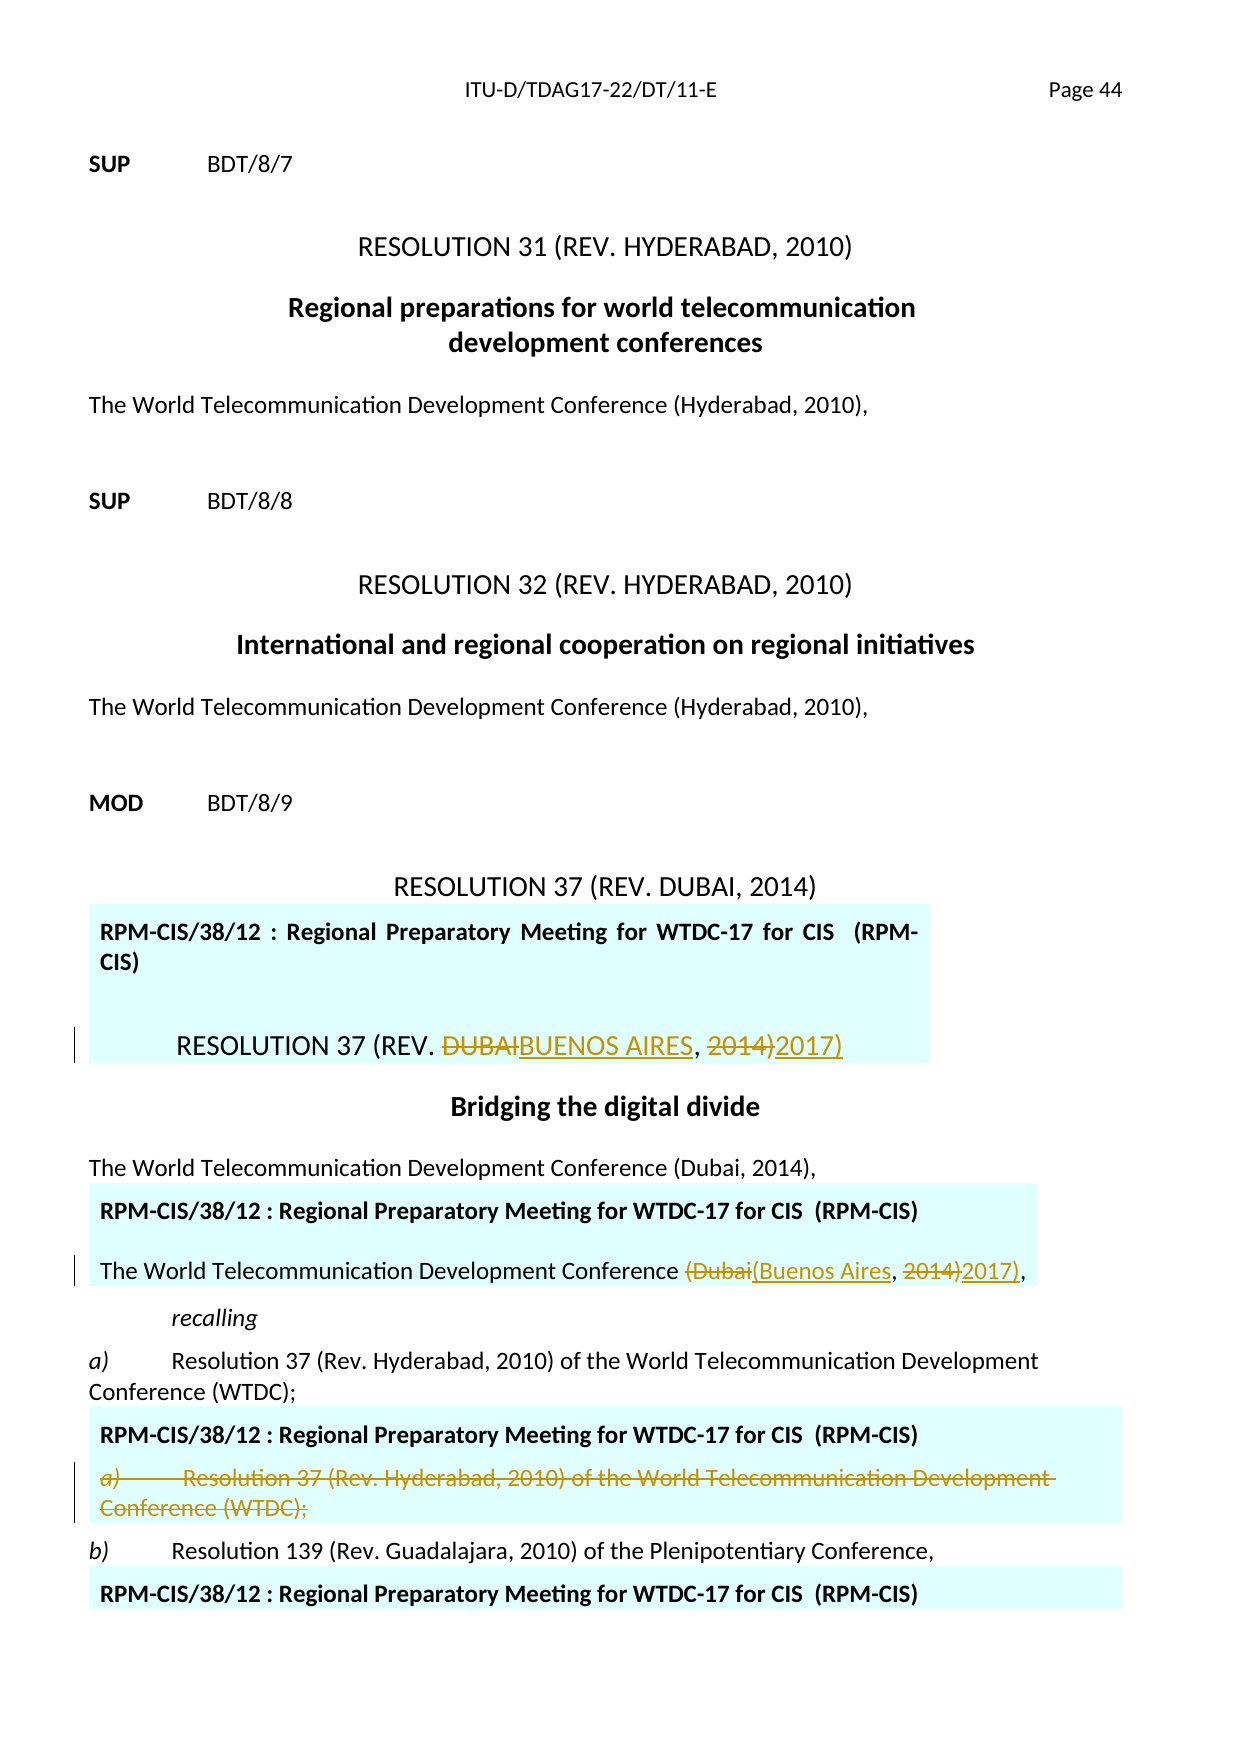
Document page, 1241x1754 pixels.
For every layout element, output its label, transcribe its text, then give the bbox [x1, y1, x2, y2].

text SUP BDT/8/8#48370 [89, 485, 1122, 516]
title The World Telecommunication Development Conference (Hyderabad, 2010), [89, 691, 1122, 722]
text recalling [171, 1302, 1122, 1333]
title The World Telecommunication Development Conference (Hyderabad, 2010), [89, 389, 1122, 420]
table_header RPM-CIS/38/12 : Regional Preparatory Meeting for WTDC-17 for CIS (RPM-CIS) RESOLUTION 37 (REV. , [89, 904, 930, 1063]
text a) Resolution 37 (Rev. Hyderabad, 2010) of the World Telecommunication Development Conference (WTDC); [89, 1345, 1122, 1406]
text RESOLUTION 31 (Rev. Hyderabad, 2010) [89, 228, 1122, 264]
text MOD BDT/8/9 [89, 787, 1122, 818]
text b) Resolution 139 (Rev. Guadalajara, 2010) of the Plenipotentiary Conference, [89, 1535, 1122, 1566]
title The World Telecommunication Development Conference (Dubai, 2014), [89, 1152, 1122, 1183]
title Regional preparations for world telecommunication development conferences [89, 289, 1122, 360]
text RESOLUTION 32 (REV. HYDERABAD, 2010) [89, 566, 1122, 601]
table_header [89, 1566, 1122, 1609]
title Bridging the digital divide [89, 1088, 1122, 1123]
table_header RPM-CIS/38/12 : Regional Preparatory Meeting for WTDC-17 for CIS (RPM-CIS) The World Telecommunication Development Conference , , [89, 1183, 1037, 1286]
table_header RPM-CIS/38/12 : Regional Preparatory Meeting for WTDC-17 for CIS (RPM-CIS) [89, 1406, 1122, 1523]
text RESOLUTION 37 (REV. DUBAI, 2014) [89, 868, 1122, 903]
title International and regional cooperation on regional initiatives [89, 626, 1122, 662]
text SUP BDT/8/7#48369 [89, 148, 1122, 178]
